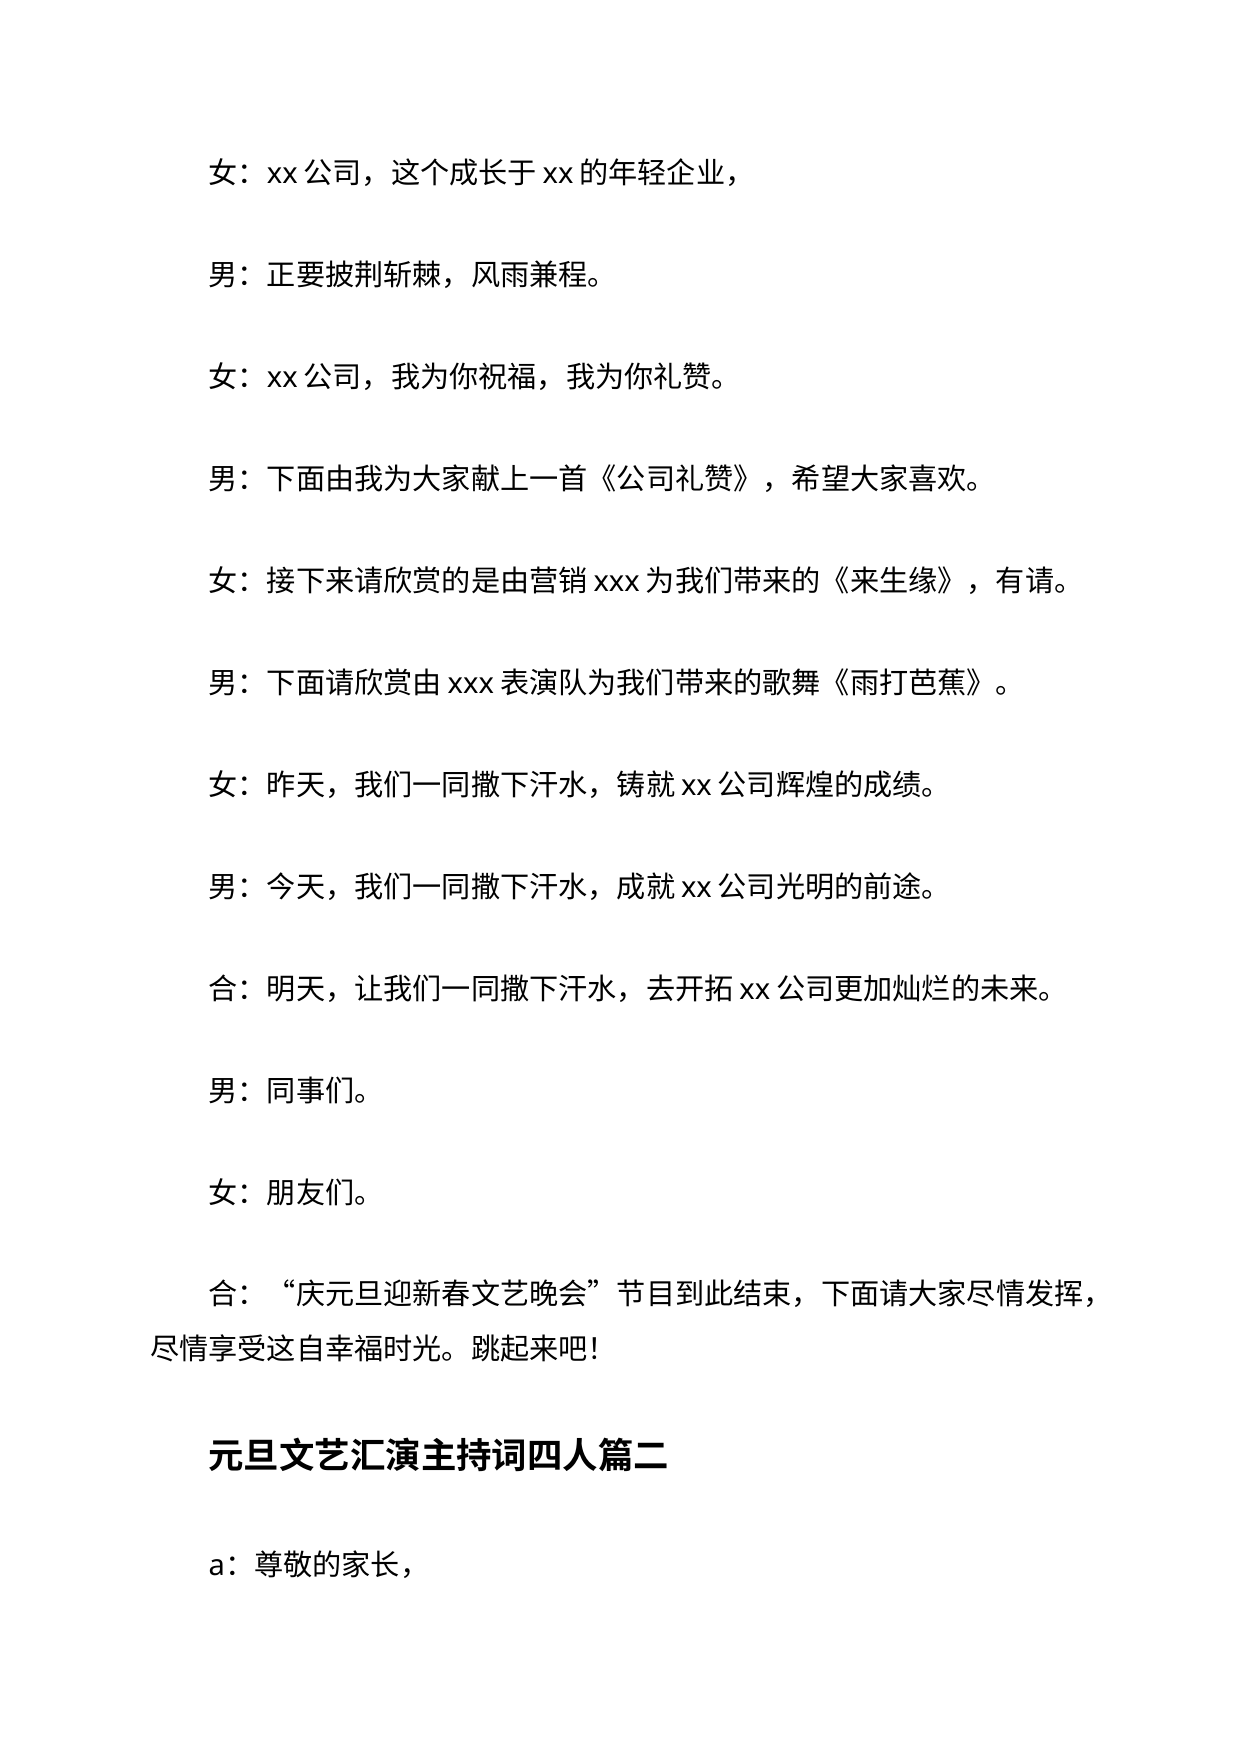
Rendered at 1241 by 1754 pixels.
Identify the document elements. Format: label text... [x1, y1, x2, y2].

text 元旦文艺汇演主持词四人篇二 [150, 1428, 1090, 1479]
text 男：下面由我为大家献上一首《公司礼赞》，希望大家喜欢。 [150, 456, 1090, 498]
text 女：昨天，我们一同撒下汗水，铸就xx公司辉煌的成绩。 [150, 761, 1090, 804]
text 女：接下来请欣赏的是由营销xxx为我们带来的《来生缘》，有请。 [150, 557, 1090, 600]
text 男：正要披荆斩棘，风雨兼程。 [150, 252, 1090, 294]
text 男：下面请欣赏由xxx表演队为我们带来的歌舞《雨打芭蕉》。 [150, 659, 1090, 702]
text 男：同事们。 [150, 1067, 1090, 1110]
text 合：“庆元旦迎新春文艺晚会”节目到此结束，下面请大家尽情发挥，尽情享受这自幸福时光。跳起来吧！ [150, 1271, 1090, 1368]
text a：尊敬的家长， [150, 1541, 1090, 1583]
text 男：今天，我们一同撒下汗水，成就xx公司光明的前途。 [150, 863, 1090, 906]
text 合：明天，让我们一同撒下汗水，去开拓xx公司更加灿烂的未来。 [150, 965, 1090, 1008]
text 女：xx公司，这个成长于xx的年轻企业， [150, 150, 1090, 192]
text 女：xx公司，我为你祝福，我为你礼赞。 [150, 354, 1090, 396]
text 女：朋友们。 [150, 1169, 1090, 1211]
